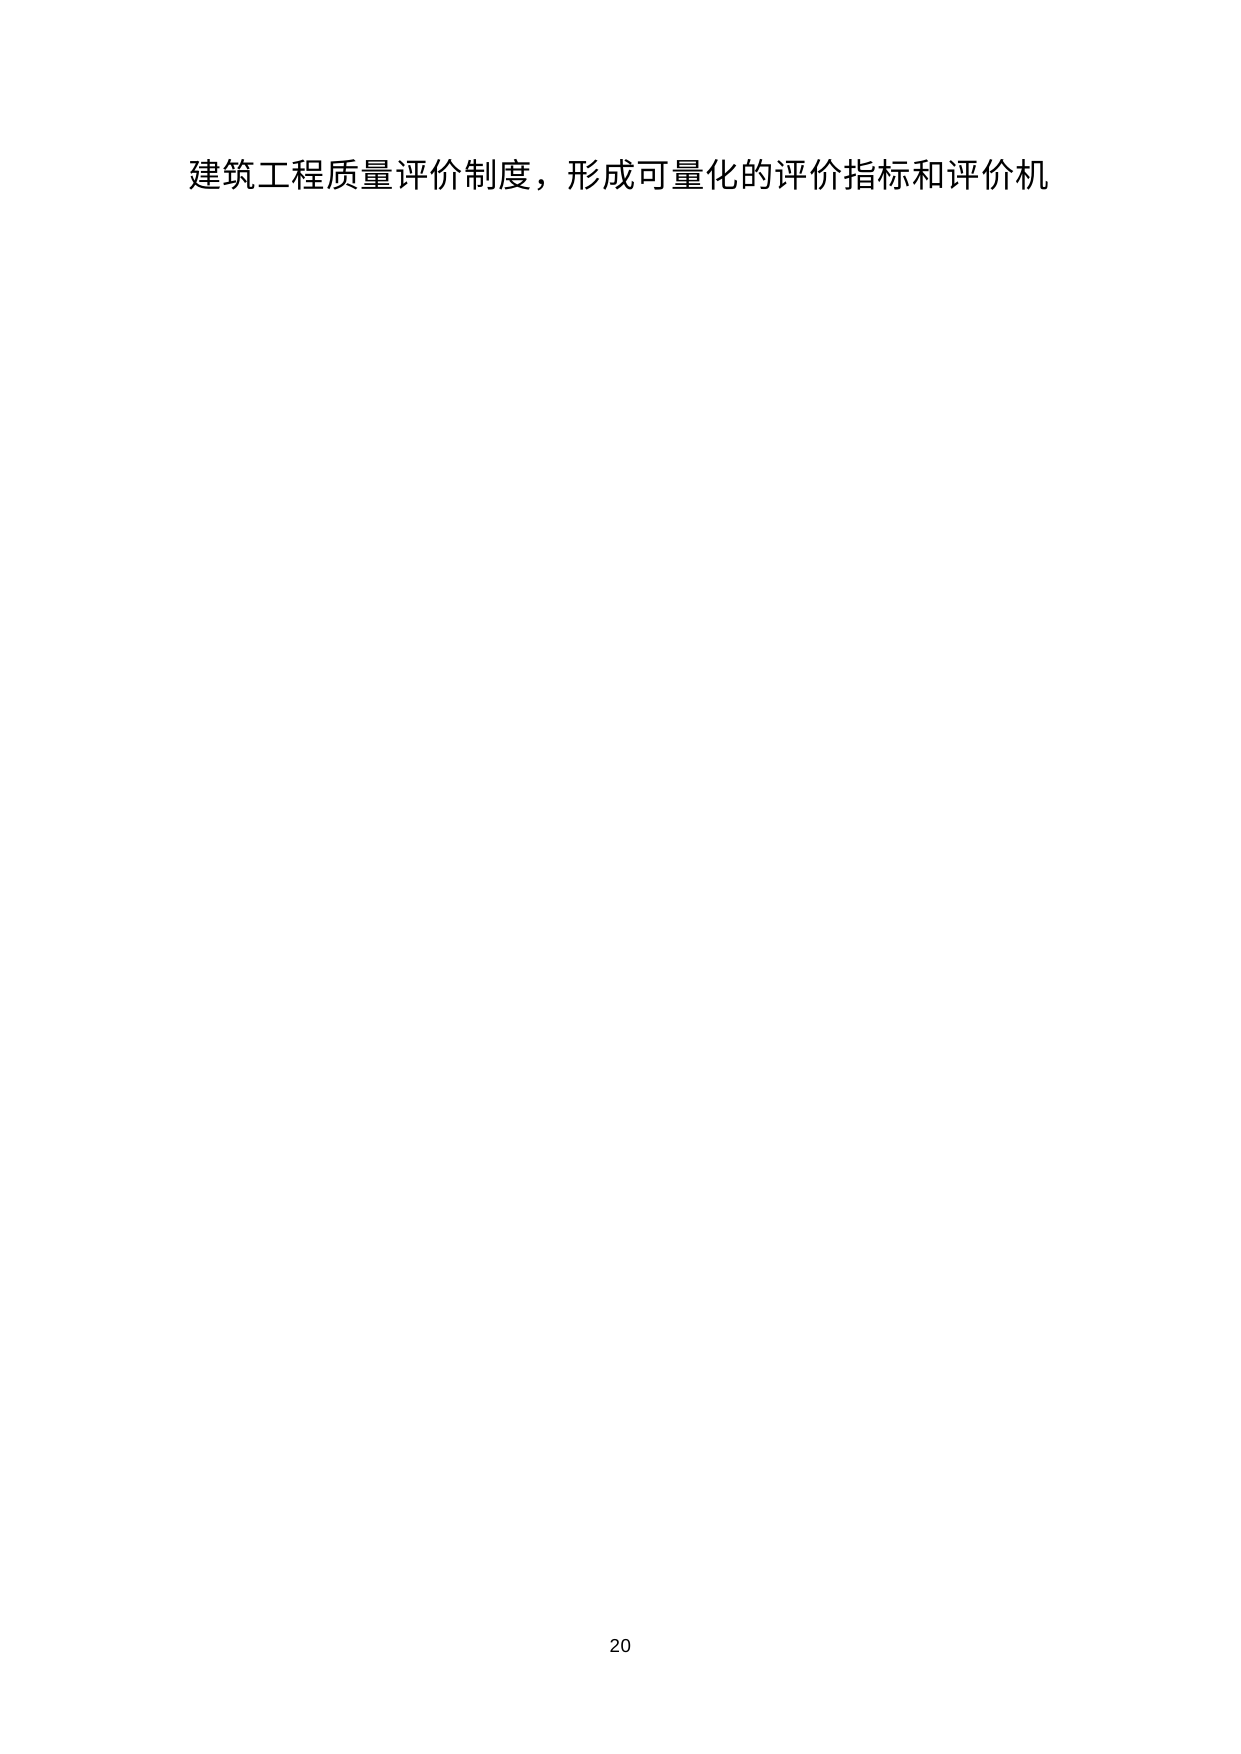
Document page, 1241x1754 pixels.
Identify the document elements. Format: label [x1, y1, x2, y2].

text [188, 149, 1053, 197]
